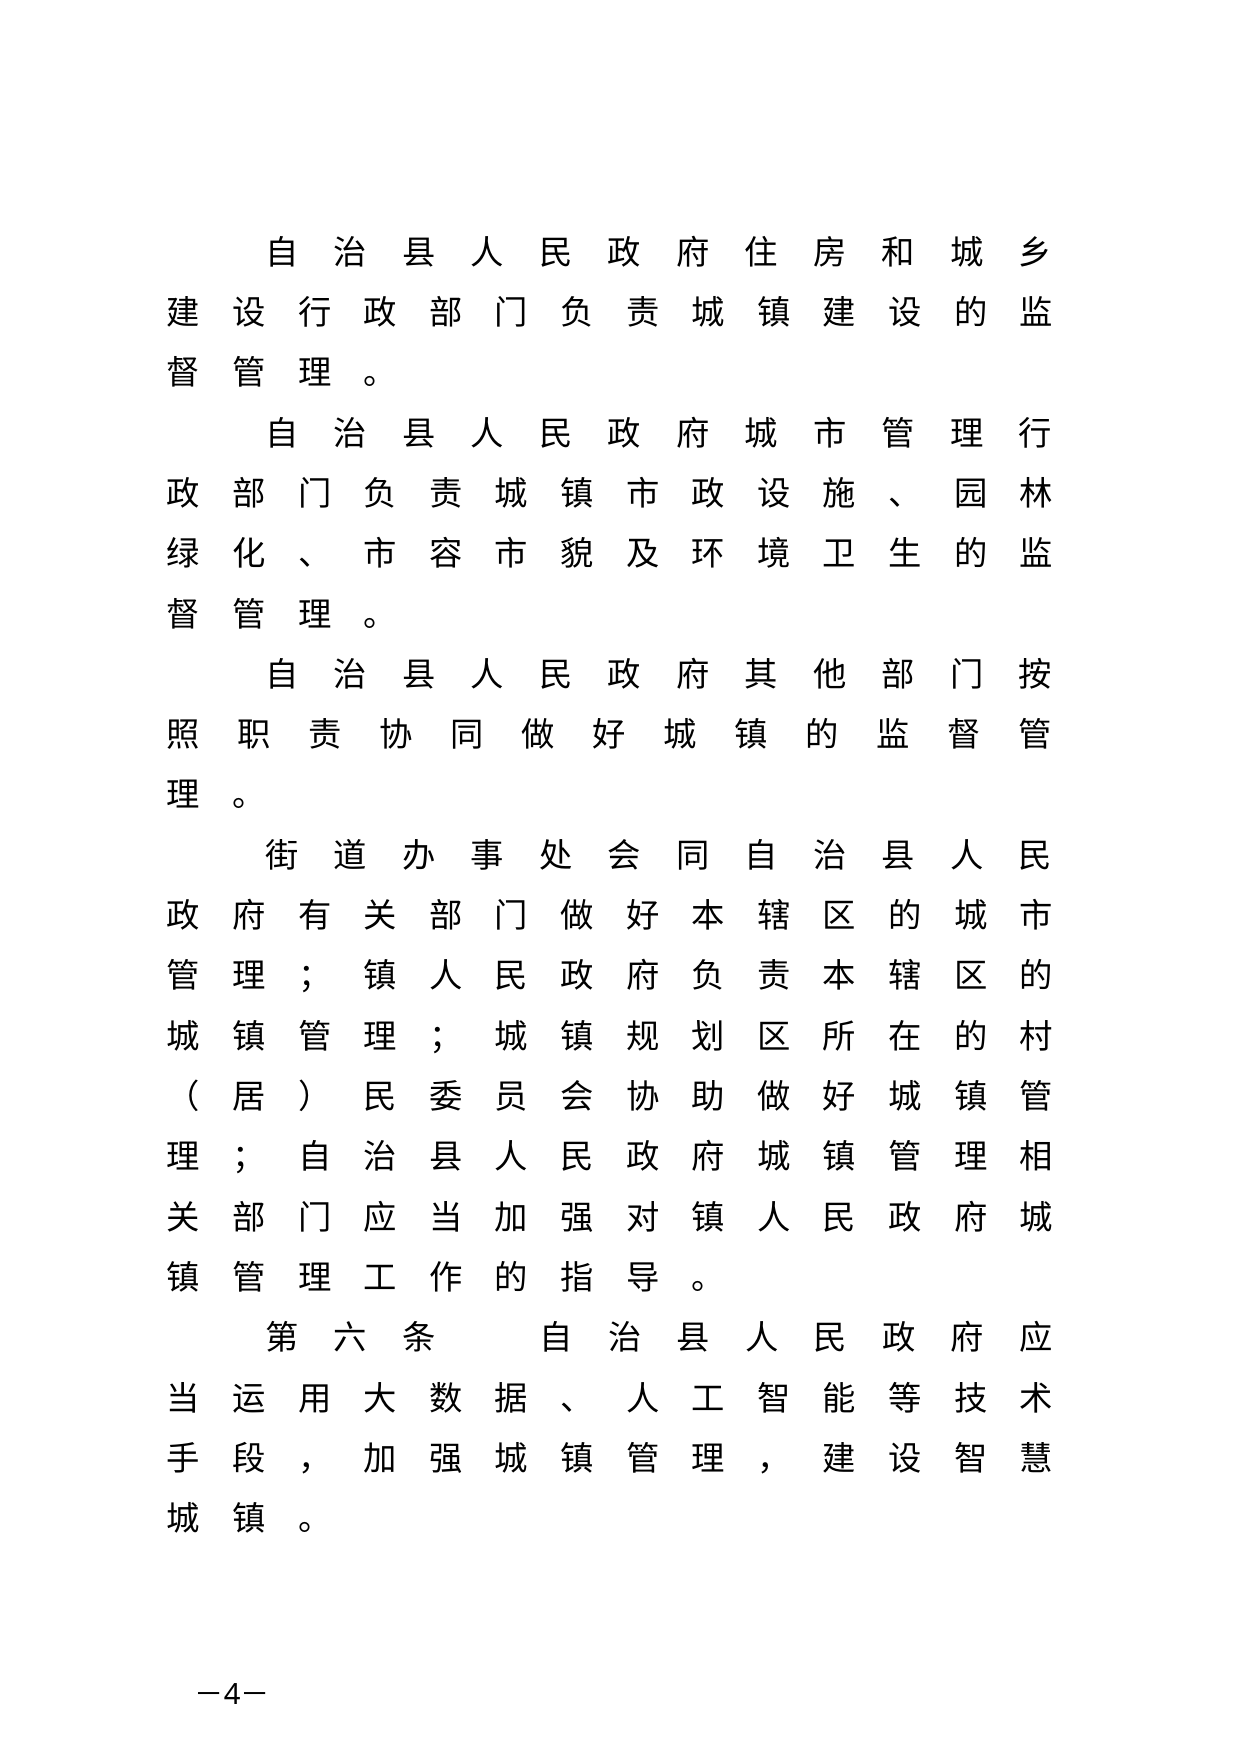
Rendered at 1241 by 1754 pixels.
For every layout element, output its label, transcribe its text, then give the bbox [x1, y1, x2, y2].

text 自治县人民政府住房和城乡建设行政部门负责城镇建设的监督管理。 [167, 219, 1085, 400]
text 自治县人民政府其他部门按照职责协同做好城镇的监督管理。 [167, 642, 1085, 822]
text 街道办事处会同自治县人民政府有关部门做好本辖区的城市管理；镇人民政府负责本辖区的城镇管理；城镇规划区所在的村（居）民委员会协助做好城镇管理；自治县人民政府城镇管理相关部门应当加强对镇人民政府城镇管理工作的指导。 [167, 822, 1085, 1305]
text 自治县人民政府城市管理行政部门负责城镇市政设施、园林绿化、市容市貌及环境卫生的监督管理。 [167, 400, 1085, 642]
text 第六条 自治县人民政府应当运用大数据、人工智能等技术手段，加强城镇管理，建设智慧城镇。 [167, 1305, 1085, 1546]
